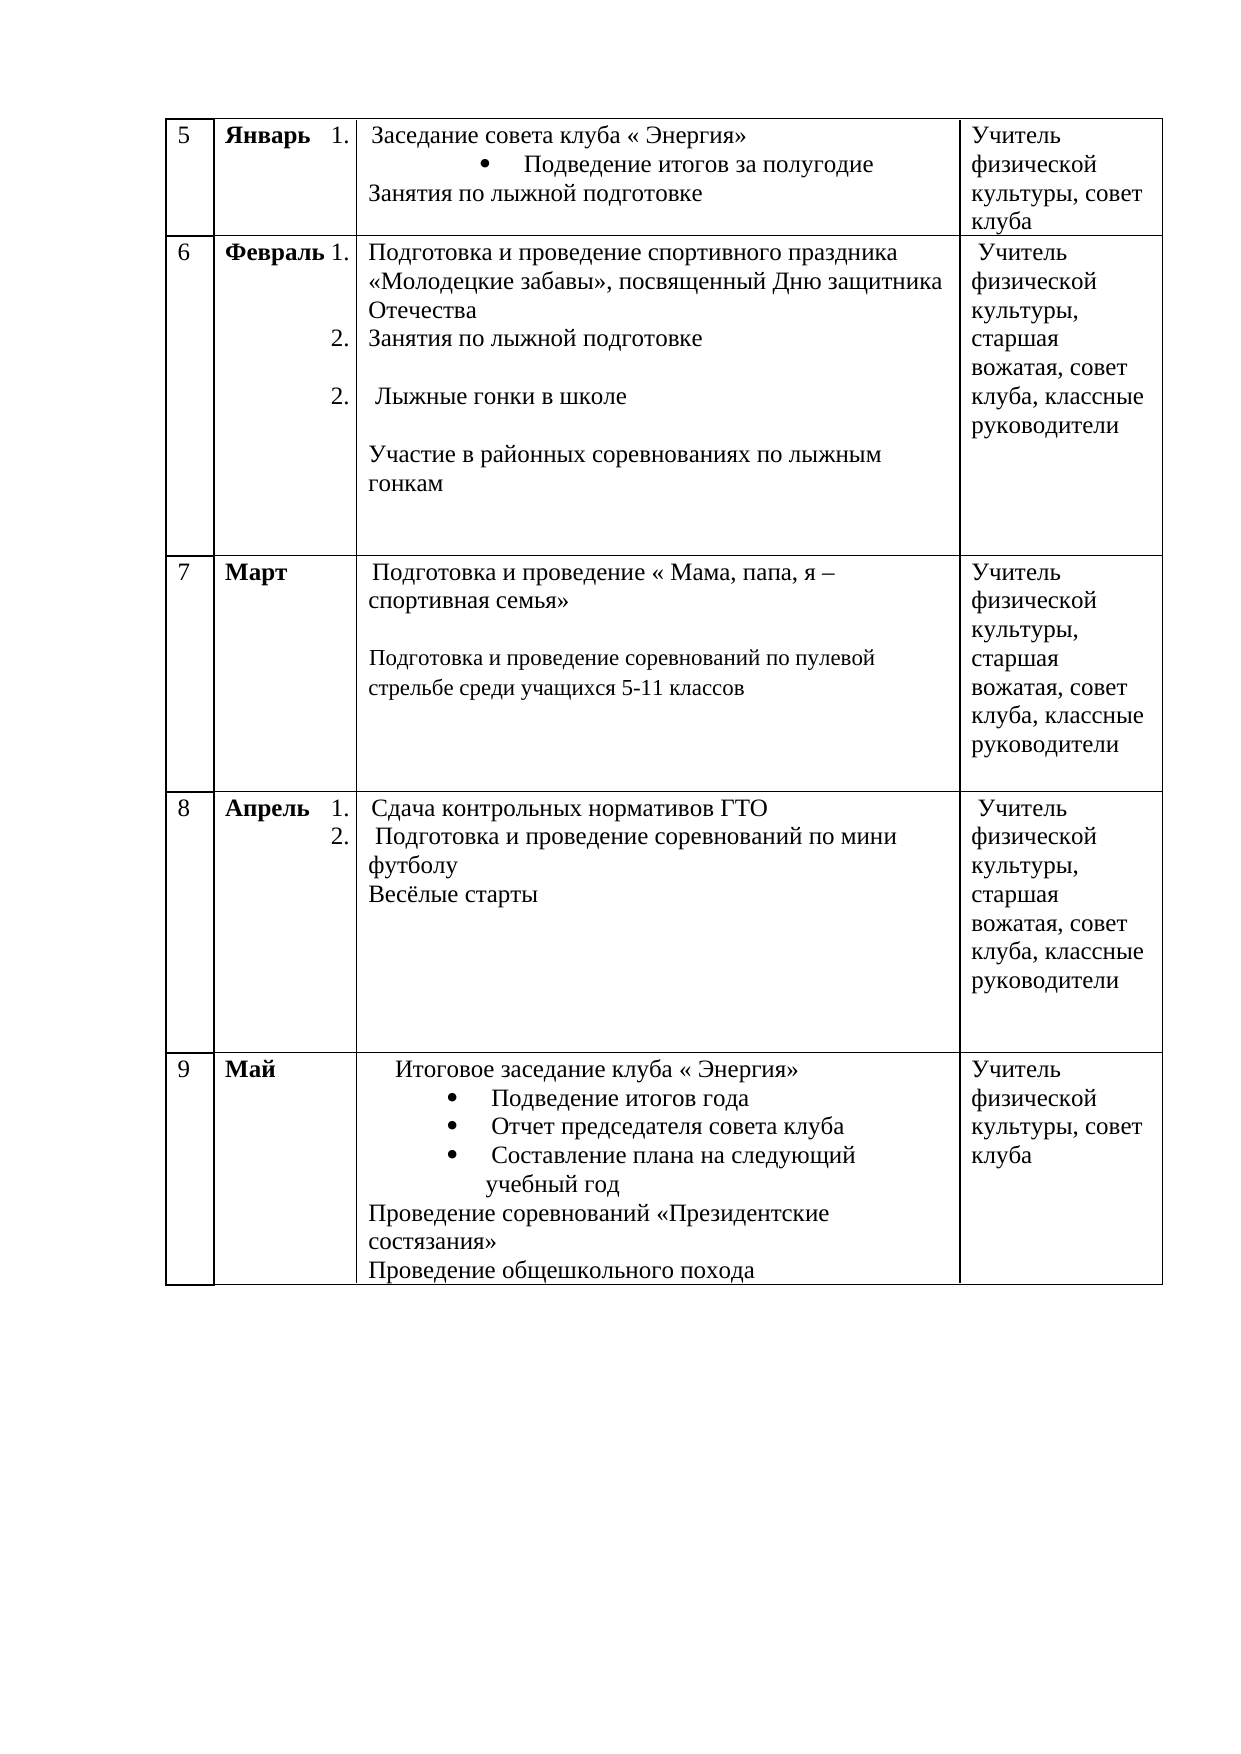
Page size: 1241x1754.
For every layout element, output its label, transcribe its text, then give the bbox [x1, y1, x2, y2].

table_cell 8 [167, 793, 213, 1052]
table_cell Учитель физической культуры, старшая вожатая, совет клуба, классные руководители [961, 236, 1162, 555]
table_cell Подготовка и проведение спортивного праздника «Молодецкие забавы», посвященный Дню защитника Отечества Занятия по лыжной подготовке 2. Лыжные гонки в школе Участие в районных соревнованиях по лыжным гонкам [357, 236, 959, 555]
table_cell 7 [167, 557, 213, 791]
table_cell Апрель [215, 792, 356, 1052]
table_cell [960, 119, 1162, 235]
table_cell 1. Сдача контрольных нормативов ГТО 2. Подготовка и проведение соревнований по мини футболу Весёлые старты [357, 792, 959, 1052]
table_cell Февраль [215, 236, 356, 555]
table_cell 9 [167, 1054, 213, 1284]
table_cell Январь [215, 119, 357, 235]
table_cell Учитель физической культуры, старшая вожатая, совет клуба, классные руководители [961, 556, 1162, 791]
table_cell 1. Заседание совета клуба « Энергия»  Подведение итогов за полугодие Занятия по лыжной подготовке [357, 119, 960, 235]
table_cell 5 [167, 120, 213, 235]
table_cell Март [215, 556, 356, 791]
table_cell Учитель физической культуры, старшая вожатая, совет клуба, классные руководители [961, 792, 1162, 1052]
table_cell Май [215, 1053, 357, 1284]
table_cell Учитель физической культуры, совет клуба [960, 1053, 1162, 1284]
table_cell Итоговое заседание клуба « Энергия»  Подведение итогов года  Отчет председателя совета клуба  Составление плана на следующий учебный год Проведение соревнований «Президентские состязания» Проведение общешкольного похода [357, 1053, 960, 1284]
table_cell 6 [167, 237, 213, 555]
table_cell Подготовка и проведение « Мама, папа, я – спортивная семья» Подготовка и проведение соревнований по пулевой стрельбе среди учащихся 5-11 классов [357, 556, 959, 791]
